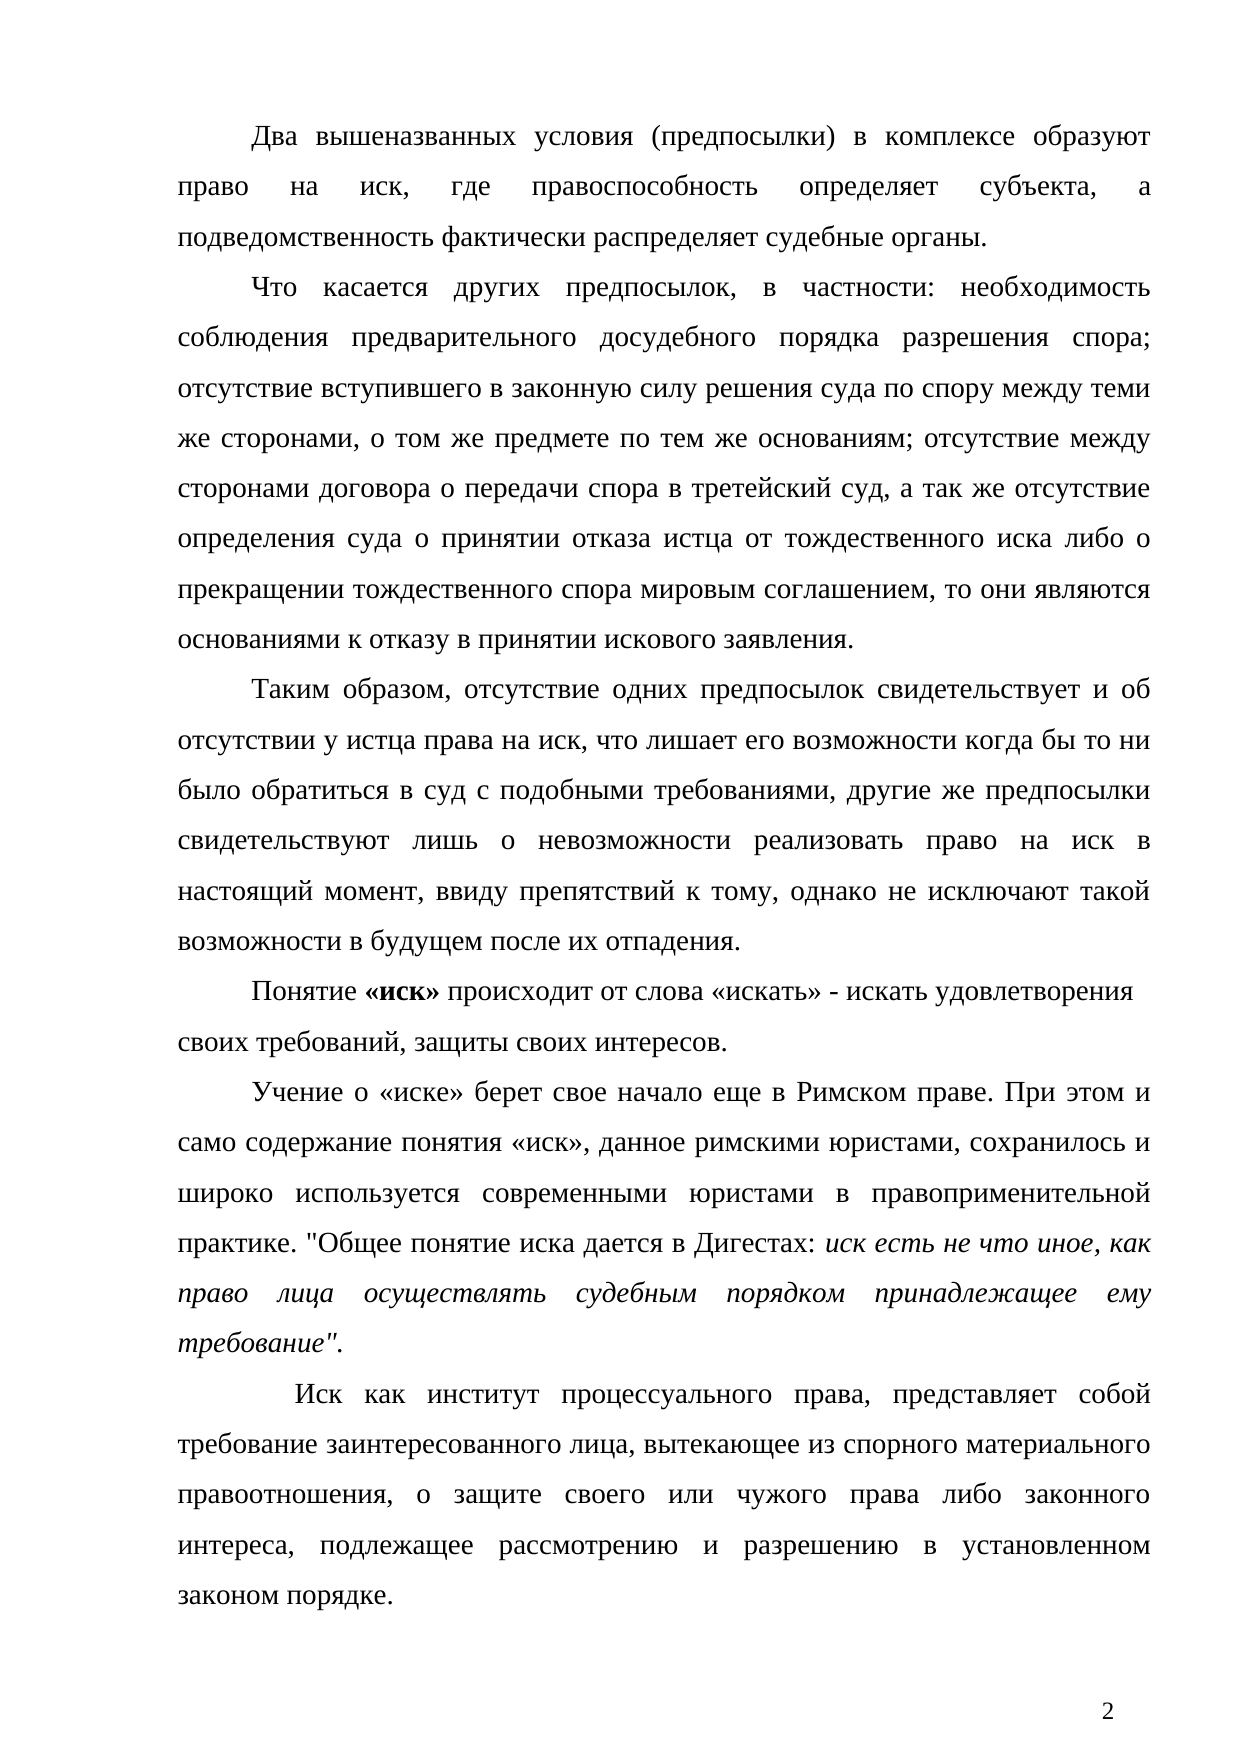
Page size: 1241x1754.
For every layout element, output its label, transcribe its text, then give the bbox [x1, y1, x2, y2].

text Учение о «иске» берет свое начало еще в Римском праве. При этом и само содержание понятия «иск», данное римскими юристами, сохранилось и широко используется современными юристами в правоприменительной практике. "Общее понятие иска дается в Дигестах: иск есть не что иное, как право лица осуществлять судебным порядком принадлежащее ему требование". [177, 1074, 1152, 1359]
text Что касается других предпосылок, в частности: необходимость соблюдения предварительного досудебного порядка разрешения спора; отсутствие вступившего в законную силу решения суда по спору между теми же сторонами, о том же предмете по тем же основаниям; отсутствие между сторонами договора о передачи спора в третейский суд, а так же отсутствие определения суда о принятии отказа истца от тождественного иска либо о прекращении тождественного спора мировым соглашением, то они являются основаниями к отказу в принятии искового заявления. [177, 269, 1152, 655]
text Два вышеназванных условия (предпосылки) в комплексе образуют право на иск, где правоспособность определяет субъекта, а подведомственность фактически распределяет судебные органы. [177, 118, 1152, 252]
text Иск как институт процессуального права, представляет собой требование заинтересованного лица, вытекающее из спорного материального правоотношения, о защите своего или чужого права либо законного интереса, подлежащее рассмотрению и разрешению в установленном законом порядке. [177, 1376, 1152, 1611]
text Понятие «иск» происходит от слова «искать» - искать удовлетворения своих требований, защиты своих интересов. [177, 973, 1152, 1057]
text Таким образом, отсутствие одних предпосылок свидетельствует и об отсутствии у истца права на иск, что лишает его возможности когда бы то ни было обратиться в суд с подобными требованиями, другие же предпосылки свидетельствуют лишь о невозможности реализовать право на иск в настоящий момент, ввиду препятствий к тому, однако не исключают такой возможности в будущем после их отпадения. [177, 672, 1152, 957]
